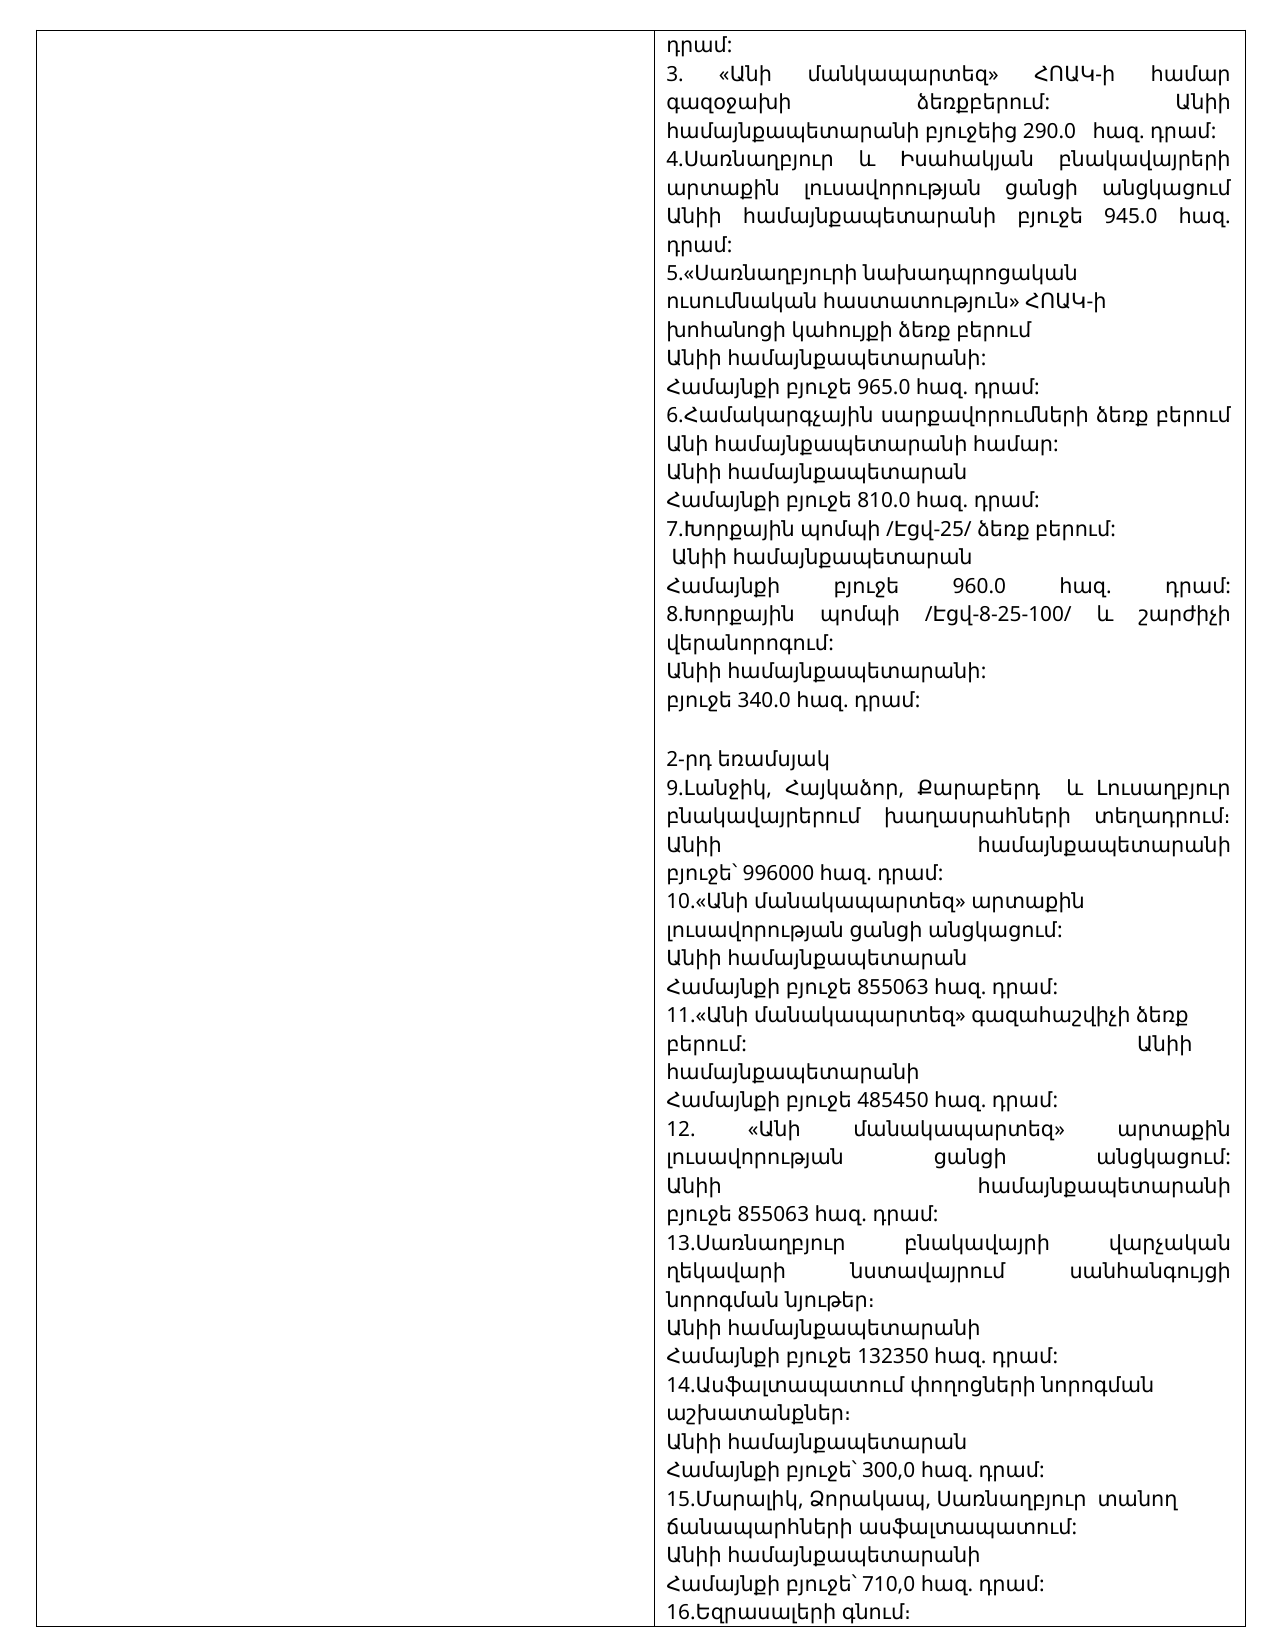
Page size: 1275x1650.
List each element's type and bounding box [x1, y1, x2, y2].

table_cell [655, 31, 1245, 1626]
table_cell [37, 31, 654, 1626]
